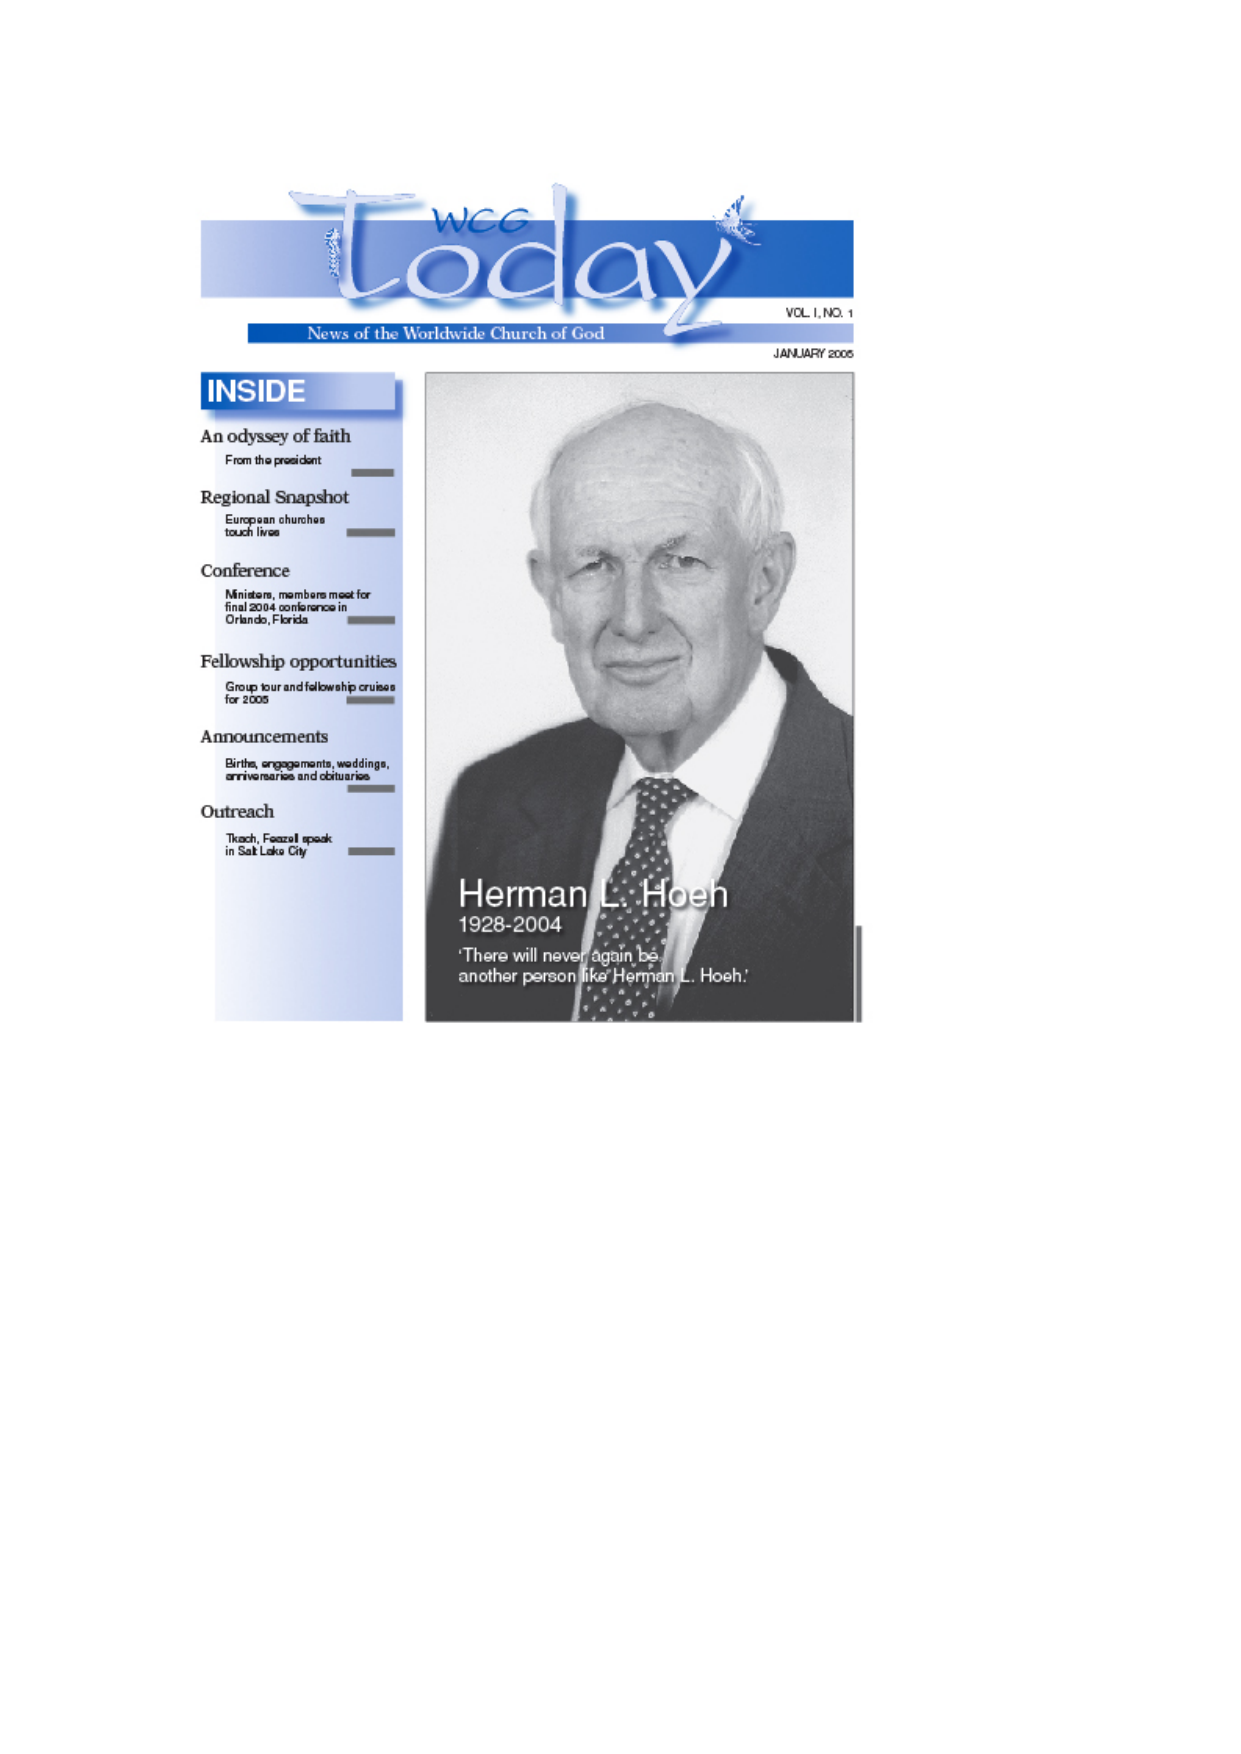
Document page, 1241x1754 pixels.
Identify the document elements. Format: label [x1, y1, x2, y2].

picture [159, 147, 893, 1062]
